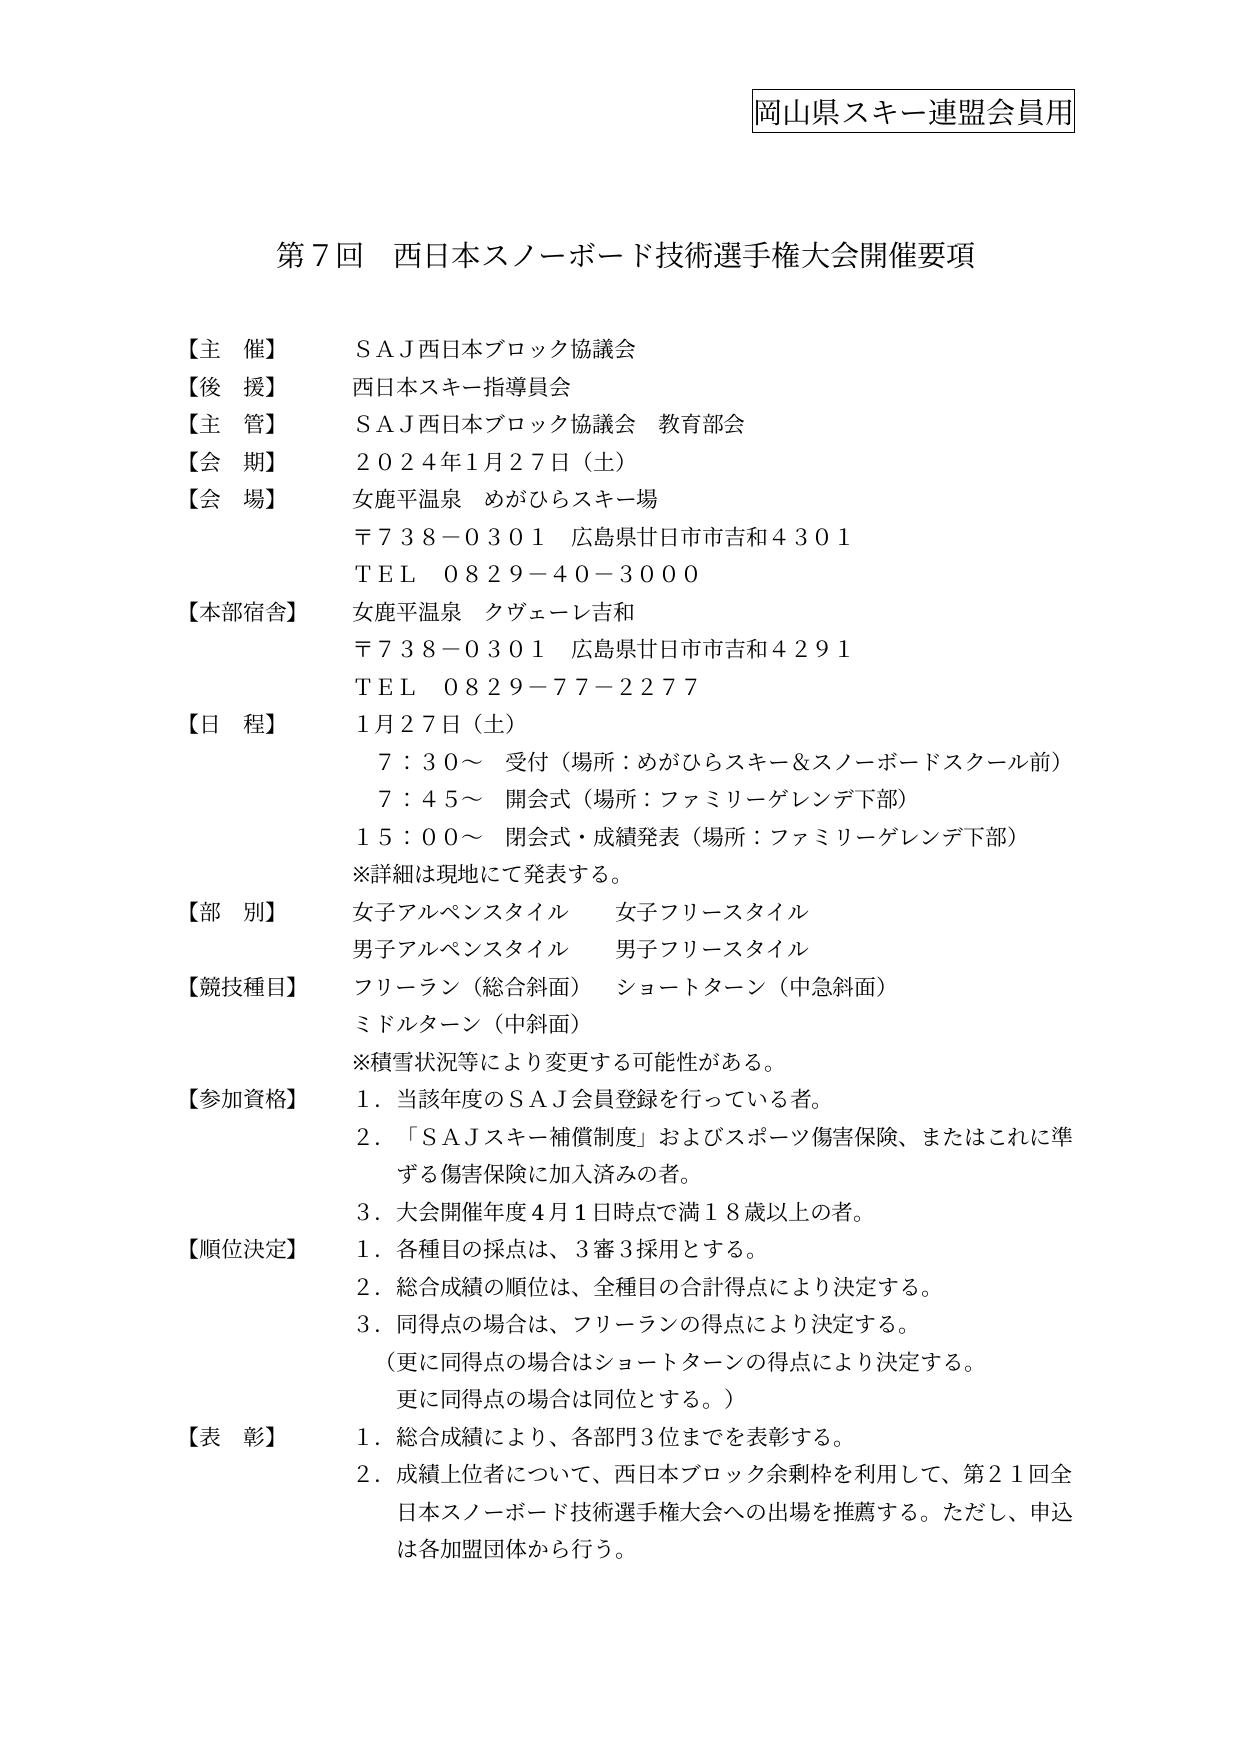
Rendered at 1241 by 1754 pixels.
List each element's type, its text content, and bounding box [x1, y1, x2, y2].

text 【部別】 女子アルペンスタイル 女子フリースタイル [177, 892, 1075, 929]
text 【後援】 西日本スキー指導員会 [177, 367, 1075, 404]
text 【日程】 １月２７日（土） [177, 704, 1075, 742]
text ２．「ＳＡＪスキー補償制度」およびスポーツ傷害保険、またはこれに準 [352, 1117, 1075, 1154]
text 〒７３８－０３０１ 広島県廿日市市吉和４２９１ [177, 629, 1075, 667]
text 日本スノーボード技術選手権大会への出場を推薦する。ただし、申込 [265, 1492, 1075, 1529]
text （更に同得点の場合はショートターンの得点により決定する。 [177, 1342, 1075, 1379]
text ※積雪状況等により変更する可能性がある。 [177, 1042, 1075, 1079]
text 男子アルペンスタイル 男子フリースタイル [177, 929, 1075, 967]
text 〒７３８－０３０１ 広島県廿日市市吉和４３０１ [177, 517, 1075, 554]
text ３．大会開催年度4月1日時点で満１８歳以上の者。 [177, 1192, 1075, 1229]
text ３．同得点の場合は、フリーランの得点により決定する。 [177, 1304, 1075, 1342]
text １５：００～ 閉会式・成績発表（場所：ファミリーゲレンデ下部） [177, 817, 1075, 854]
text 【順位決定】 １．各種目の採点は、３審３採用とする。 [177, 1229, 1075, 1267]
text 【表彰】 １．総合成績により、各部門３位までを表彰する。 [177, 1417, 1075, 1454]
text 【競技種目】 フリーラン（総合斜面） ショートターン（中急斜面） [177, 967, 1075, 1004]
text 【参加資格】 １．当該年度のＳＡＪ会員登録を行っている者。 [177, 1079, 1075, 1117]
text 【本部宿舎】 女鹿平温泉 クヴェーレ吉和 [177, 592, 1075, 629]
text ２．成績上位者について、西日本ブロック余剰枠を利用して、第２１回全 [177, 1454, 1075, 1492]
text ７：３０～ 受付（場所：めがひらスキー＆スノーボードスクール前） [177, 742, 1075, 779]
text ずる傷害保険に加入済みの者。 [352, 1154, 1075, 1192]
text 【会期】 ２０２４年１月２７日（土） [177, 442, 1075, 479]
text 更に同得点の場合は同位とする。） [352, 1379, 1075, 1417]
text ＴＥＬ ０８２９－４０－３０００ [177, 554, 1075, 592]
text 第７回 西日本スノーボード技術選手権大会開催要項 [177, 217, 1075, 292]
text 【会場】 女鹿平温泉 めがひらスキー場 [177, 479, 1075, 517]
text 【主催】 ＳＡＪ西日本ブロック協議会 [177, 329, 1075, 367]
text ※詳細は現地にて発表する。 [177, 854, 1075, 892]
text ミドルターン（中斜面） [265, 1004, 1075, 1042]
text ＴＥＬ ０８２９－７７－２２７７ [177, 667, 1075, 704]
text 【主管】 ＳＡＪ西日本ブロック協議会 教育部会 [177, 404, 1075, 442]
text ２．総合成績の順位は、全種目の合計得点により決定する。 [177, 1267, 1075, 1304]
text は各加盟団体から行う。 [265, 1529, 1075, 1567]
text ７：４５～ 開会式（場所：ファミリーゲレンデ下部） [177, 779, 1075, 817]
